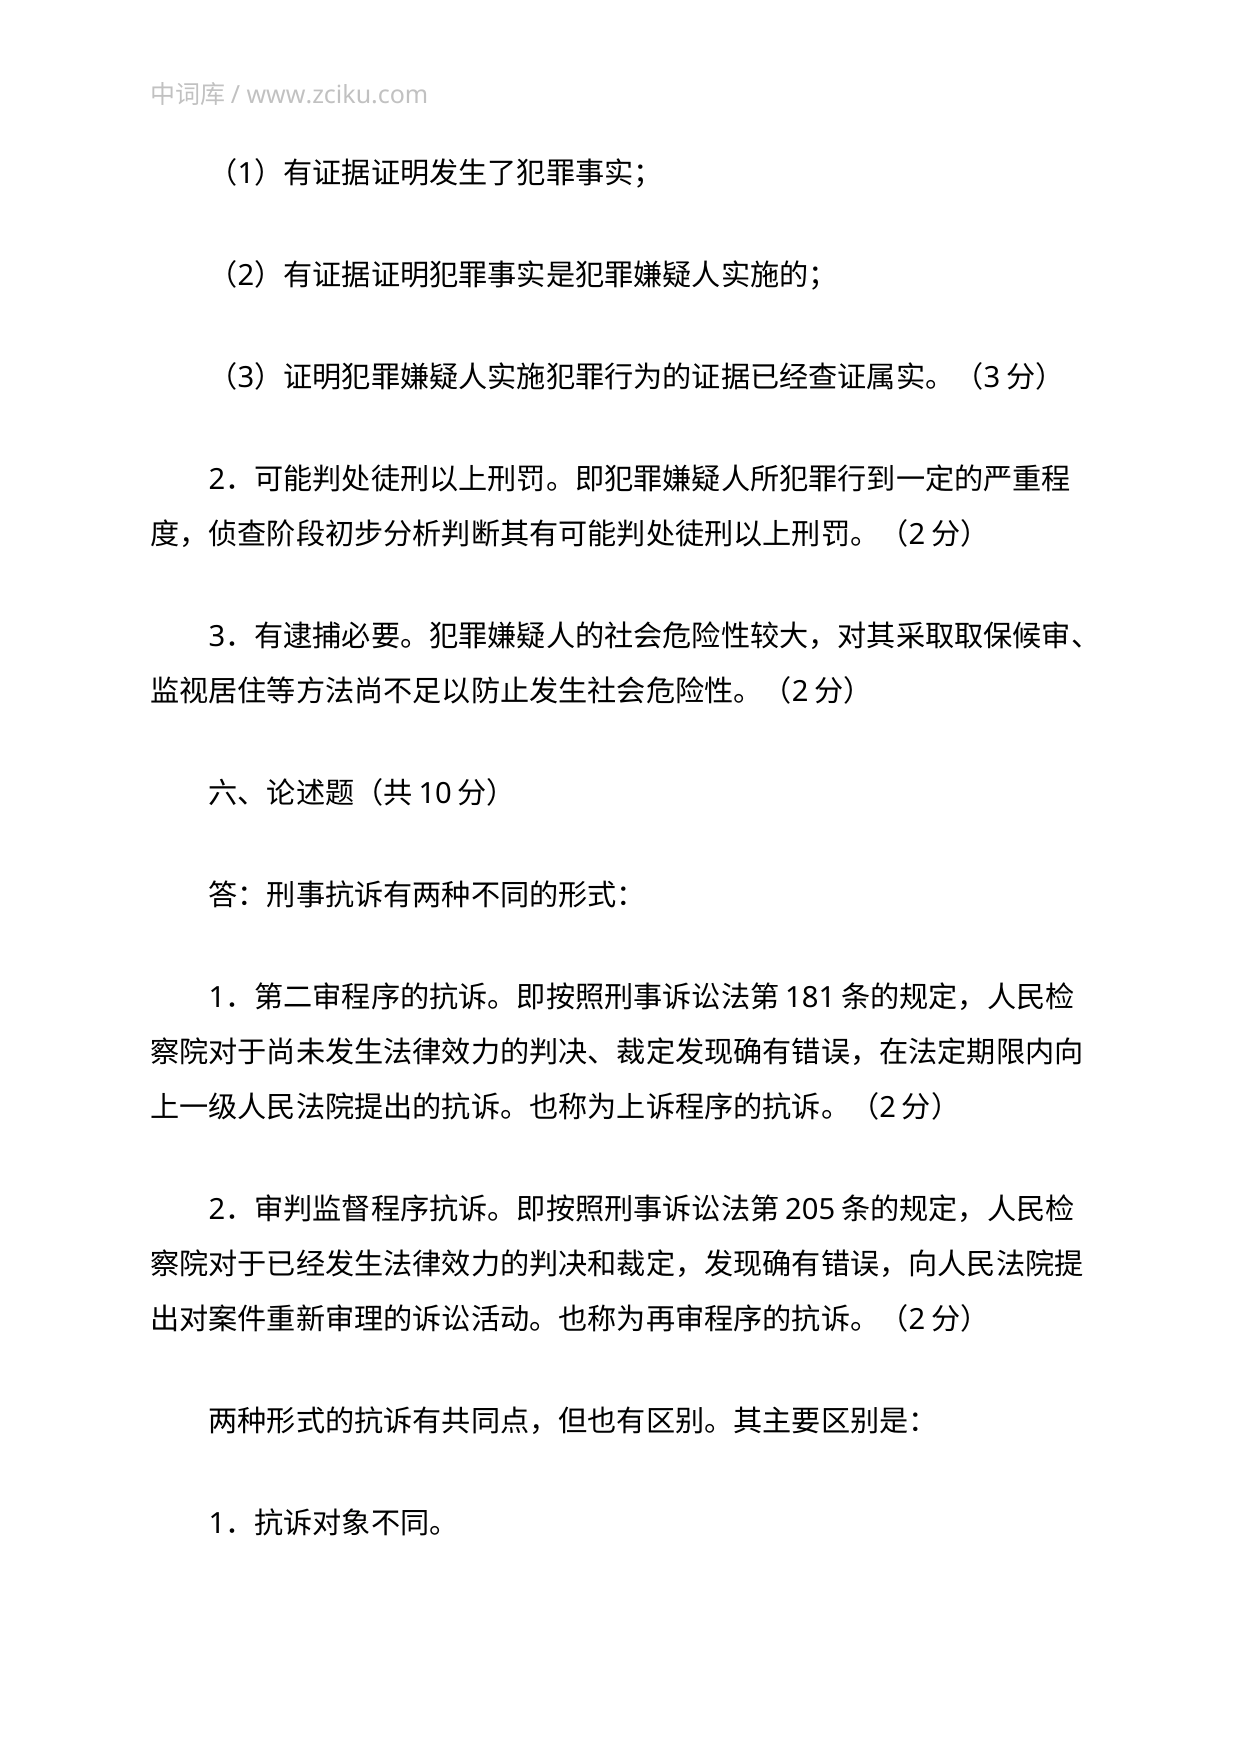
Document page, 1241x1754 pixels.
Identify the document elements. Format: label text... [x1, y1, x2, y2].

text 两种形式的抗诉有共同点，但也有区别。其主要区别是： [150, 1397, 1090, 1440]
text 1．抗诉对象不同。 [150, 1499, 1090, 1542]
text 1．第二审程序的抗诉。即按照刑事诉讼法第181条的规定，人民检察院对于尚未发生法律效力的判决、裁定发现确有错误，在法定期限内向上一级人民法院提出的抗诉。也称为上诉程序的抗诉。（2分） [150, 974, 1090, 1126]
text （3）证明犯罪嫌疑人实施犯罪行为的证据已经查证属实。（3分） [150, 354, 1090, 396]
text 3．有逮捕必要。犯罪嫌疑人的社会危险性较大，对其采取取保候审、监视居住等方法尚不足以防止发生社会危险性。（2分） [150, 613, 1090, 710]
text （2）有证据证明犯罪事实是犯罪嫌疑人实施的； [150, 252, 1090, 294]
text 2．可能判处徒刑以上刑罚。即犯罪嫌疑人所犯罪行到一定的严重程度，侦查阶段初步分析判断其有可能判处徒刑以上刑罚。（2分） [150, 456, 1090, 553]
text 答：刑事抗诉有两种不同的形式： [150, 872, 1090, 914]
text 2．审判监督程序抗诉。即按照刑事诉讼法第205条的规定，人民检察院对于已经发生法律效力的判决和裁定，发现确有错误，向人民法院提出对案件重新审理的诉讼活动。也称为再审程序的抗诉。（2分） [150, 1186, 1090, 1338]
text （1）有证据证明发生了犯罪事实； [150, 150, 1090, 192]
text 六、论述题（共10分） [150, 770, 1090, 812]
